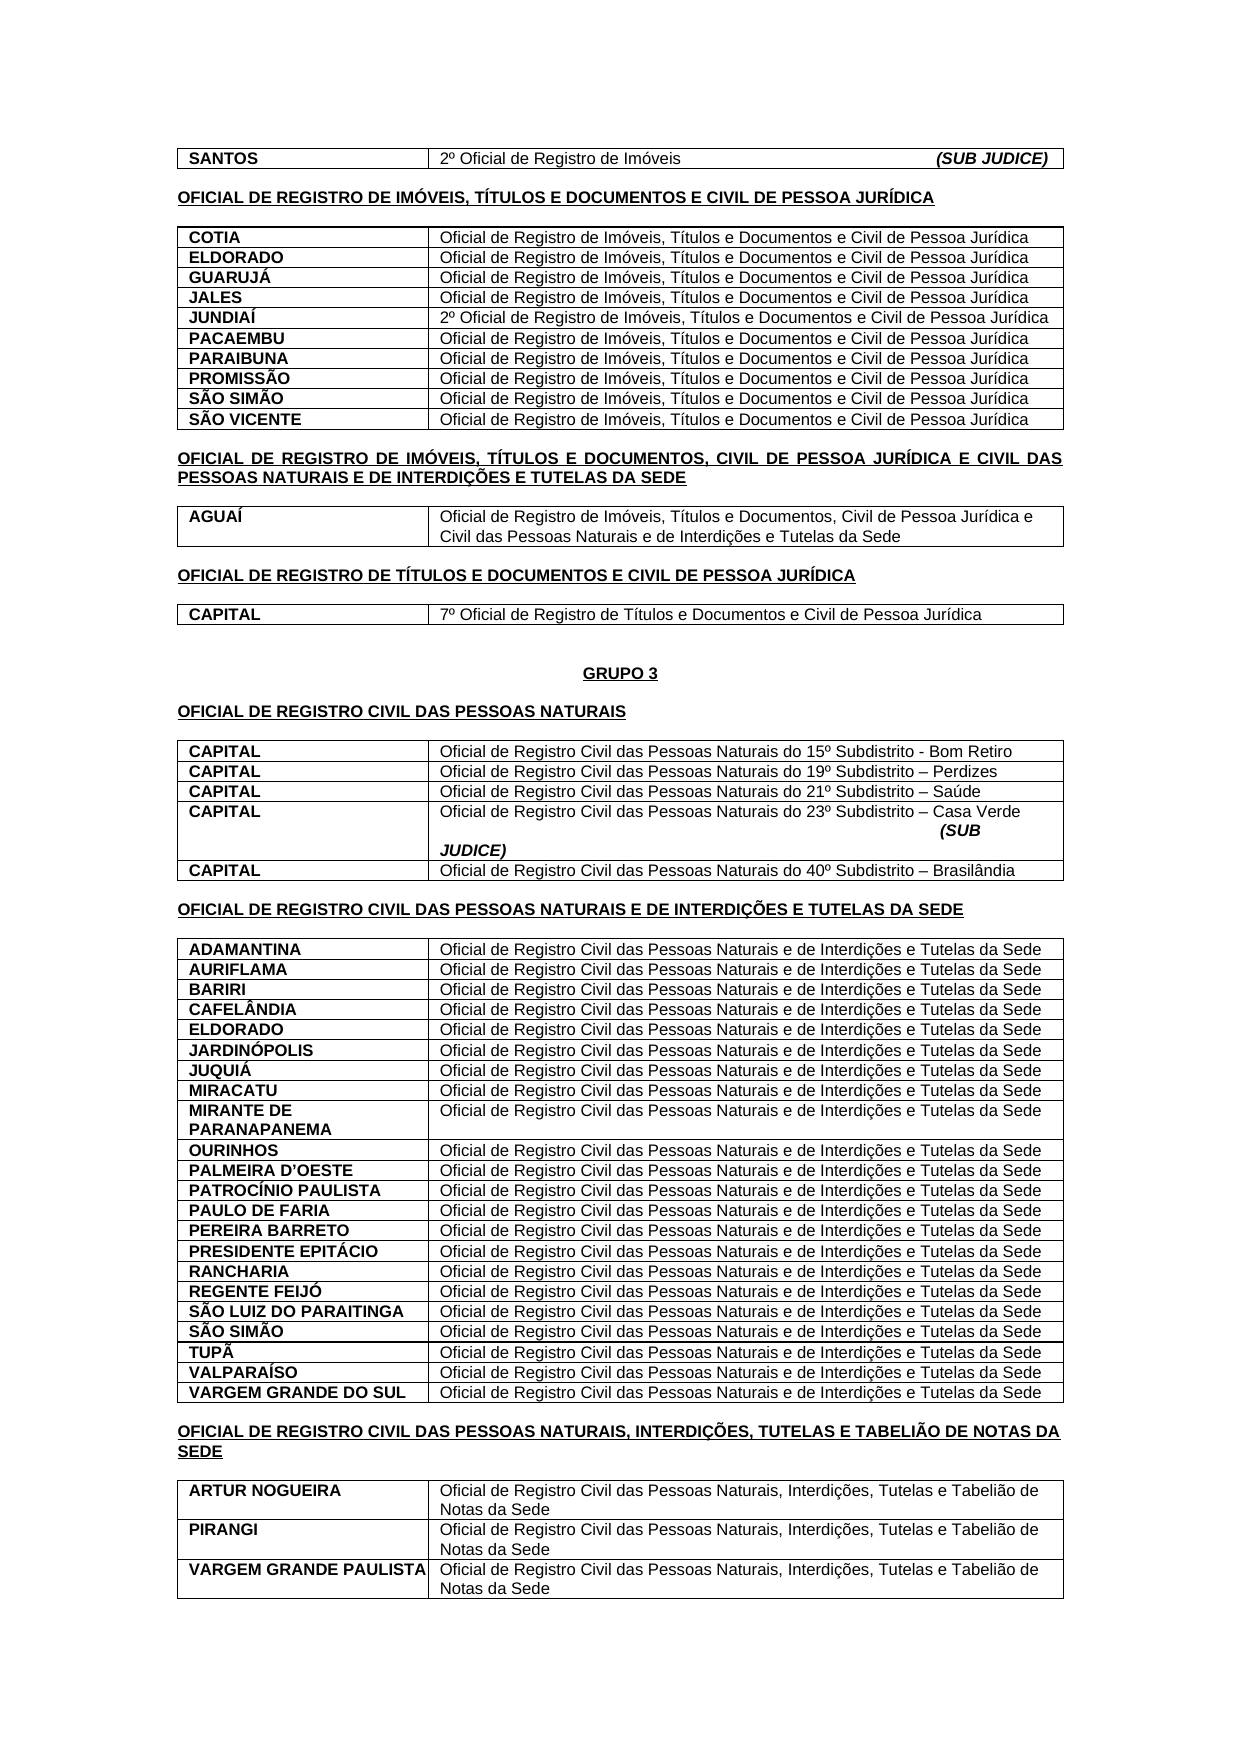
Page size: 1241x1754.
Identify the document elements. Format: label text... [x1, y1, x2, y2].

table_cell CAPITAL [178, 762, 428, 781]
table_header AGUAÍ [178, 507, 428, 546]
table_cell 2º Oficial de Registro de Imóveis (SUB JUDICE) [429, 149, 1063, 168]
table_cell ELDORADO [178, 248, 428, 267]
table_cell Oficial de Registro de Imóveis, Títulos e Documentos e Civil de Pessoa Jurídica [429, 288, 1063, 307]
table_cell Oficial de Registro Civil das Pessoas Naturais e de Interdições e Tutelas da Sede [429, 1140, 1063, 1159]
table_cell PACAEMBU [178, 329, 428, 348]
table_cell PIRANGI [178, 1520, 428, 1558]
table_cell Oficial de Registro Civil das Pessoas Naturais e de Interdições e Tutelas da Sede [429, 1181, 1063, 1200]
text OFICIAL DE REGISTRO DE TÍTULOS E DOCUMENTOS E CIVIL DE PESSOA JURÍDICA [177, 566, 1063, 585]
table_cell CAFELÂNDIA [178, 1000, 428, 1019]
table_cell Oficial de Registro Civil das Pessoas Naturais e de Interdições e Tutelas da Sede [429, 1161, 1063, 1180]
table_cell SÃO VICENTE [178, 409, 428, 428]
text OFICIAL DE REGISTRO DE IMÓVEIS, TÍTULOS E DOCUMENTOS E CIVIL DE PESSOA JURÍDICA [177, 188, 1063, 207]
table_cell Oficial de Registro Civil das Pessoas Naturais e de Interdições e Tutelas da Sede [429, 1081, 1063, 1100]
table_cell SÃO SIMÃO [178, 1322, 428, 1341]
table_cell RANCHARIA [178, 1262, 428, 1281]
table_cell Oficial de Registro Civil das Pessoas Naturais, Interdições, Tutelas e Tabelião de Notas da Sede [429, 1520, 1063, 1558]
table_cell Oficial de Registro de Imóveis, Títulos e Documentos e Civil de Pessoa Jurídica [429, 329, 1063, 348]
table_header Oficial de Registro de Imóveis, Títulos e Documentos e Civil de Pessoa Jurídica [429, 228, 1063, 247]
table_cell MIRANTE DE PARANAPANEMA [178, 1101, 428, 1139]
table_cell Oficial de Registro Civil das Pessoas Naturais e de Interdições e Tutelas da Sede [429, 1383, 1063, 1402]
table_cell Oficial de Registro Civil das Pessoas Naturais e de Interdições e Tutelas da Sede [429, 1061, 1063, 1080]
table_cell Oficial de Registro Civil das Pessoas Naturais e de Interdições e Tutelas da Sede [429, 980, 1063, 999]
table_cell JUQUIÁ [178, 1061, 428, 1080]
table_cell REGENTE FEIJÓ [178, 1282, 428, 1301]
table_header ARTUR NOGUEIRA [178, 1481, 428, 1519]
table_cell PEREIRA BARRETO [178, 1221, 428, 1240]
table_cell AURIFLAMA [178, 960, 428, 979]
table_cell SÃO SIMÃO [178, 389, 428, 408]
table_cell Oficial de Registro Civil das Pessoas Naturais e de Interdições e Tutelas da Sede [429, 1000, 1063, 1019]
text OFICIAL DE REGISTRO CIVIL DAS PESSOAS NATURAIS [177, 702, 1063, 721]
table_header Oficial de Registro de Imóveis, Títulos e Documentos, Civil de Pessoa Jurídica e Civil das Pessoas Naturais e de Interdições e Tutelas da Sede [429, 507, 1063, 546]
table_cell Oficial de Registro Civil das Pessoas Naturais e de Interdições e Tutelas da Sede [429, 1302, 1063, 1321]
table_cell Oficial de Registro Civil das Pessoas Naturais e de Interdições e Tutelas da Sede [429, 1322, 1063, 1341]
table_cell 2º Oficial de Registro de Imóveis, Títulos e Documentos e Civil de Pessoa Jurídica [429, 308, 1063, 327]
table_cell SANTOS [178, 149, 428, 168]
text OFICIAL DE REGISTRO CIVIL DAS PESSOAS NATURAIS, INTERDIÇÕES, TUTELAS E TABELIÃO DE NOTAS DA SEDE [177, 1422, 1063, 1461]
table_header CAPITAL [178, 741, 428, 761]
table_cell ELDORADO [178, 1020, 428, 1039]
table_cell VARGEM GRANDE DO SUL [178, 1383, 428, 1402]
table_cell Oficial de Registro Civil das Pessoas Naturais e de Interdições e Tutelas da Sede [429, 1020, 1063, 1039]
table_cell GUARUJÁ [178, 268, 428, 287]
table_cell CAPITAL [178, 782, 428, 801]
table_cell Oficial de Registro Civil das Pessoas Naturais e de Interdições e Tutelas da Sede [429, 1101, 1063, 1139]
table_header Oficial de Registro Civil das Pessoas Naturais, Interdições, Tutelas e Tabelião de Notas da Sede [429, 1481, 1063, 1519]
table_cell Oficial de Registro Civil das Pessoas Naturais do 23º Subdistrito – Casa Verde (SUB JUDICE) [429, 802, 1063, 859]
table_cell MIRACATU [178, 1081, 428, 1100]
table_cell BARIRI [178, 980, 428, 999]
table_cell Oficial de Registro Civil das Pessoas Naturais do 40º Subdistrito – Brasilândia [429, 861, 1063, 880]
table_cell JARDINÓPOLIS [178, 1040, 428, 1059]
table_cell Oficial de Registro de Imóveis, Títulos e Documentos e Civil de Pessoa Jurídica [429, 409, 1063, 428]
table_cell Oficial de Registro de Imóveis, Títulos e Documentos e Civil de Pessoa Jurídica [429, 349, 1063, 368]
table_cell JALES [178, 288, 428, 307]
text OFICIAL DE REGISTRO DE IMÓVEIS, TÍTULOS E DOCUMENTOS, CIVIL DE PESSOA JURÍDICA E CIVIL DAS PESSOAS NATURAIS E DE INTERDIÇÕES E TUTELAS DA SEDE [177, 466, 1063, 487]
table_cell Oficial de Registro Civil das Pessoas Naturais e de Interdições e Tutelas da Sede [429, 1201, 1063, 1220]
table_cell Oficial de Registro Civil das Pessoas Naturais e de Interdições e Tutelas da Sede [429, 1343, 1063, 1362]
table_cell Oficial de Registro Civil das Pessoas Naturais e de Interdições e Tutelas da Sede [429, 1363, 1063, 1382]
table_cell PRESIDENTE EPITÁCIO [178, 1241, 428, 1261]
table_header ADAMANTINA [178, 939, 428, 958]
table_cell Oficial de Registro Civil das Pessoas Naturais e de Interdições e Tutelas da Sede [429, 1040, 1063, 1059]
table_cell Oficial de Registro Civil das Pessoas Naturais do 21º Subdistrito – Saúde [429, 782, 1063, 801]
table_header COTIA [178, 228, 428, 247]
text GRUPO 3 [177, 664, 1063, 683]
table_cell PROMISSÃO [178, 369, 428, 388]
table_header 7º Oficial de Registro de Títulos e Documentos e Civil de Pessoa Jurídica [429, 605, 1063, 624]
table_cell Oficial de Registro Civil das Pessoas Naturais e de Interdições e Tutelas da Sede [429, 960, 1063, 979]
table_cell Oficial de Registro de Imóveis, Títulos e Documentos e Civil de Pessoa Jurídica [429, 369, 1063, 388]
table_cell JUNDIAÍ [178, 308, 428, 327]
table_cell VARGEM GRANDE PAULISTA [178, 1560, 428, 1598]
table_cell CAPITAL [178, 802, 428, 859]
table_cell PARAIBUNA [178, 349, 428, 368]
table_cell Oficial de Registro Civil das Pessoas Naturais e de Interdições e Tutelas da Sede [429, 1221, 1063, 1240]
table_cell PATROCÍNIO PAULISTA [178, 1181, 428, 1200]
table_cell OURINHOS [178, 1140, 428, 1159]
table_cell Oficial de Registro Civil das Pessoas Naturais do 19º Subdistrito – Perdizes [429, 762, 1063, 781]
table_header Oficial de Registro Civil das Pessoas Naturais do 15º Subdistrito - Bom Retiro [429, 741, 1063, 761]
table_cell Oficial de Registro Civil das Pessoas Naturais, Interdições, Tutelas e Tabelião de Notas da Sede [429, 1560, 1063, 1598]
table_cell Oficial de Registro Civil das Pessoas Naturais e de Interdições e Tutelas da Sede [429, 1262, 1063, 1281]
table_cell SÃO LUIZ DO PARAITINGA [178, 1302, 428, 1321]
table_cell Oficial de Registro de Imóveis, Títulos e Documentos e Civil de Pessoa Jurídica [429, 268, 1063, 287]
table_cell PALMEIRA D’OESTE [178, 1161, 428, 1180]
table_cell Oficial de Registro de Imóveis, Títulos e Documentos e Civil de Pessoa Jurídica [429, 389, 1063, 408]
table_cell Oficial de Registro de Imóveis, Títulos e Documentos e Civil de Pessoa Jurídica [429, 248, 1063, 267]
table_cell PAULO DE FARIA [178, 1201, 428, 1220]
table_cell VALPARAÍSO [178, 1363, 428, 1382]
table_header Oficial de Registro Civil das Pessoas Naturais e de Interdições e Tutelas da Sede [429, 939, 1063, 958]
table_header CAPITAL [178, 605, 428, 624]
text OFICIAL DE REGISTRO DE IMÓVEIS, TÍTULOS E DOCUMENTOS, CIVIL DE PESSOA JURÍDICA E CIVIL DAS PESSOAS NATURAIS E DE INTERDIÇÕES E TUTELAS DA SEDE [177, 449, 1063, 465]
table_cell Oficial de Registro Civil das Pessoas Naturais e de Interdições e Tutelas da Sede [429, 1282, 1063, 1301]
table_cell CAPITAL [178, 861, 428, 880]
table_cell TUPÃ [178, 1343, 428, 1362]
text OFICIAL DE REGISTRO CIVIL DAS PESSOAS NATURAIS E DE INTERDIÇÕES E TUTELAS DA SEDE [177, 900, 1063, 919]
table_cell Oficial de Registro Civil das Pessoas Naturais e de Interdições e Tutelas da Sede [429, 1241, 1063, 1261]
